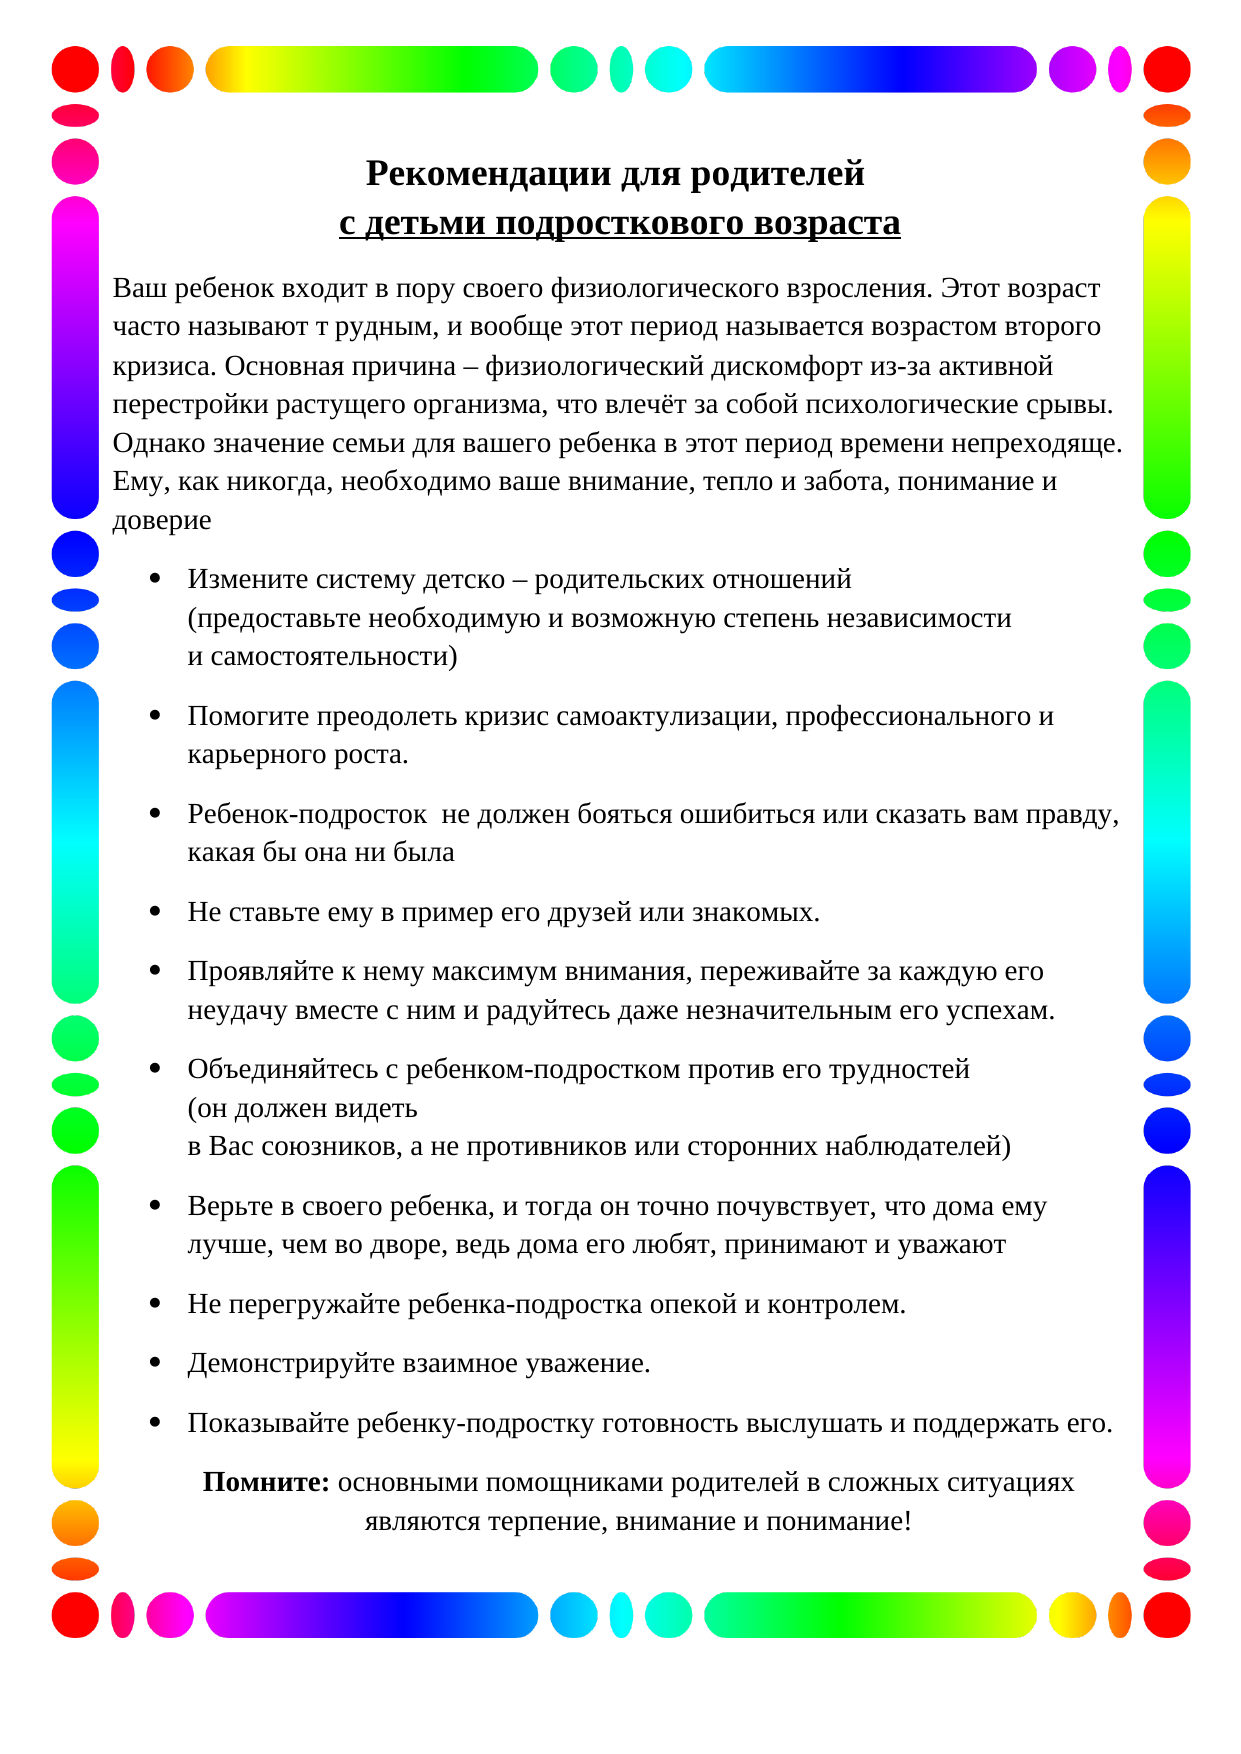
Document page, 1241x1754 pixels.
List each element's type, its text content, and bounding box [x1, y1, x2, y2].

text Помните: основными помощниками родителей в сложных ситуациях являются терпение, внимание и понимание! [150, 1464, 1128, 1536]
list Демонстрируйте взаимное уважение. [150, 1345, 1128, 1379]
list Не перегружайте ребенка-подростка опекой и контролем. [150, 1286, 1128, 1319]
list Не ставьте ему в пример его друзей или знакомых. [150, 894, 1128, 927]
picture [51, 46, 1191, 1638]
list Помогите преодолеть кризис самоактулизации, профессионального и карьерного роста. [150, 698, 1128, 770]
list Ребенок-подросток не должен бояться ошибиться или сказать вам правду, какая бы она ни была [150, 796, 1128, 868]
text Ваш ребенок входит в пору своего физиологического взросления. Этот возраст часто называют т рудным, и вообще этот период называется возрастом второго кризиса. Основная причина – физиологический дискомфорт из-за активной перестройки растущего организма, что влечёт за собой психологические срывы. Однако значение семьи для вашего ребенка в этот период времени непреходяще. Ему, как никогда, необходимо ваше внимание, тепло и забота, понимание и доверие [112, 270, 1128, 535]
text Рекомендации для родителей с детьми подросткового возраста [112, 150, 1128, 243]
list Измените систему детско – родительских отношений (предоставьте необходимую и возможную степень независимости и самостоятельности) [150, 561, 1128, 672]
list Показывайте ребенку-подростку готовность выслушать и поддержать его. [150, 1405, 1128, 1438]
list Верьте в своего ребенка, и тогда он точно почувствует, что дома ему лучше, чем во дворе, ведь дома его любят, принимают и уважают [150, 1188, 1128, 1260]
list Объединяйтесь с ребенком-подростком против его трудностей (он должен видеть в Вас союзников, а не противников или сторонних наблюдателей) [150, 1051, 1128, 1162]
list Проявляйте к нему максимум внимания, переживайте за каждую его неудачу вместе с ним и радуйтесь даже незначительным его успехам. [150, 953, 1128, 1025]
